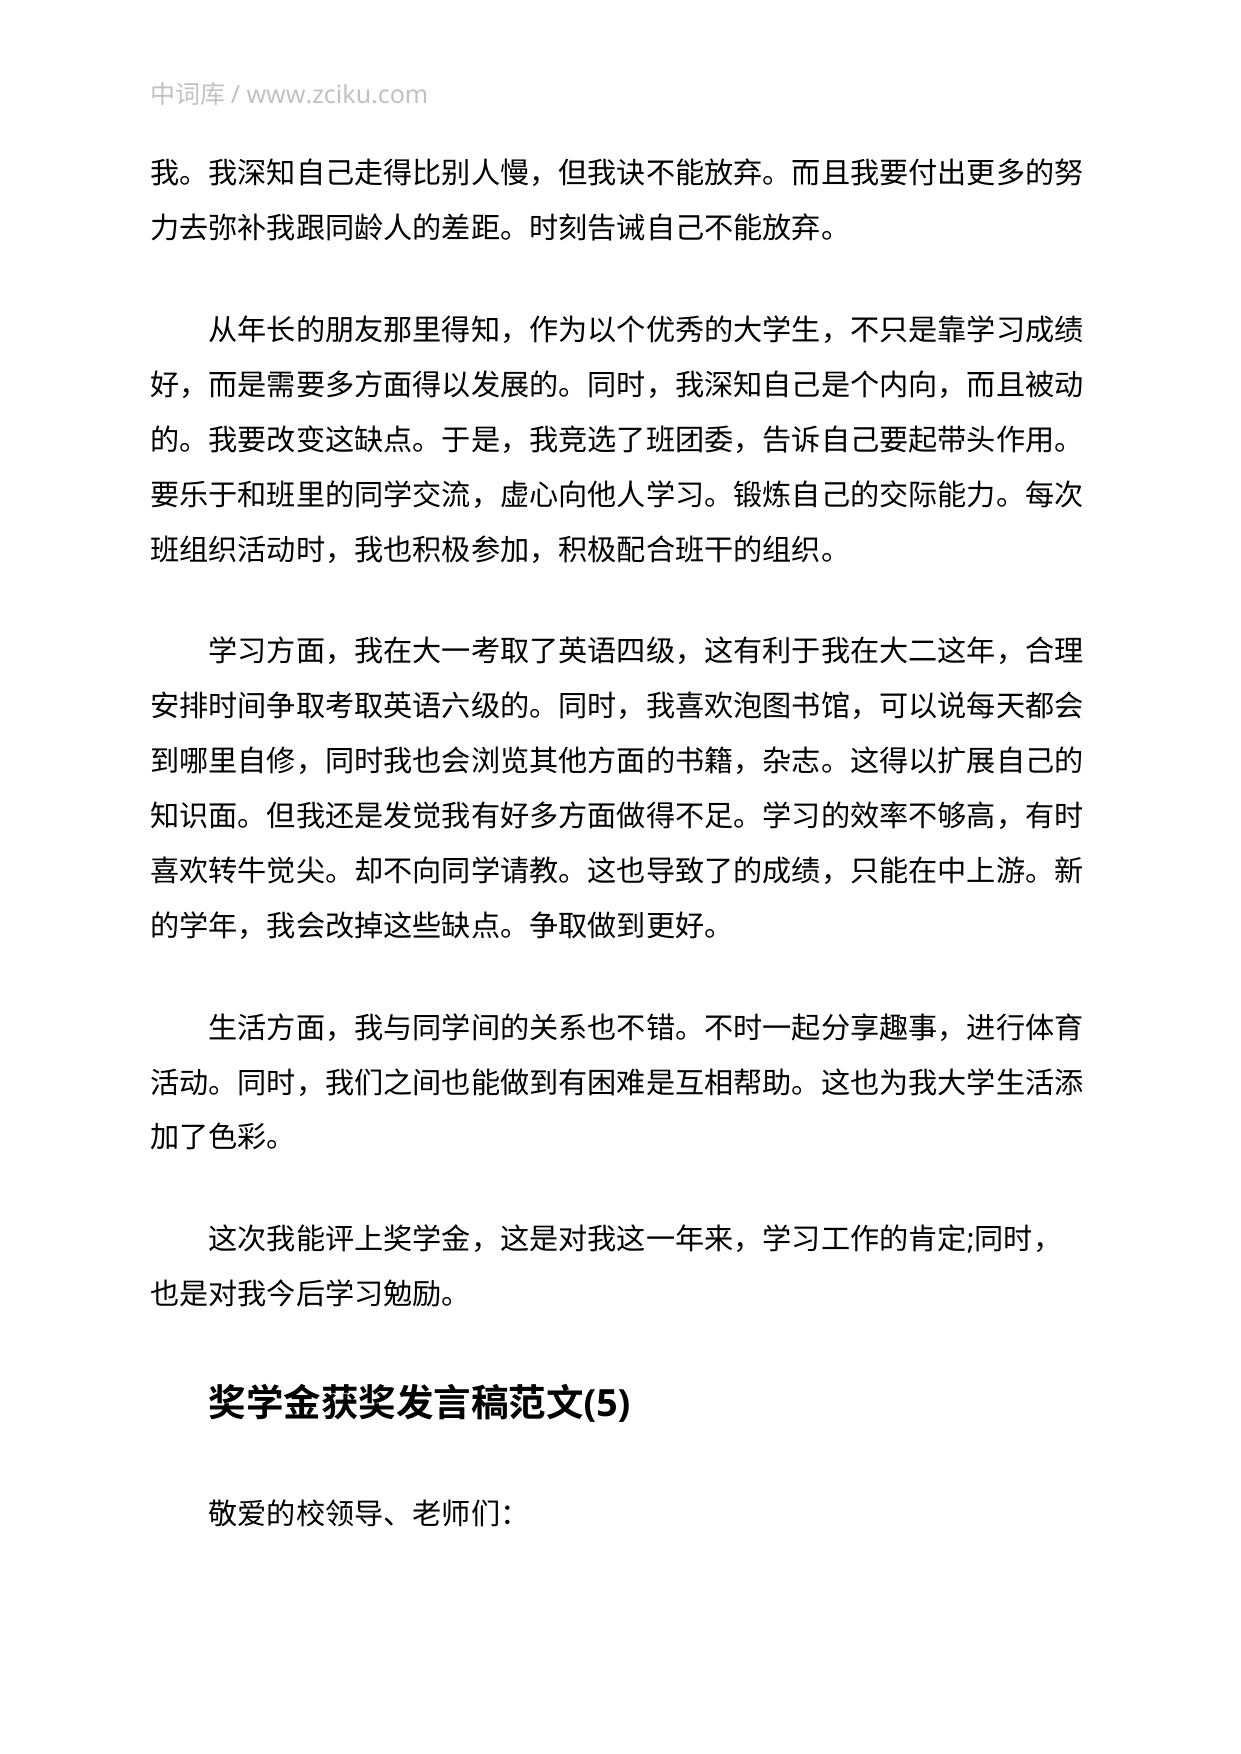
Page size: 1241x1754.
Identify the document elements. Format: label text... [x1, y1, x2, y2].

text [150, 150, 1090, 247]
text 生活方面，我与同学间的关系也不错。不时一起分享趣事，进行体育活动。同时，我们之间也能做到有困难是互相帮助。这也为我大学生活添加了色彩。 [150, 1004, 1090, 1156]
text 奖学金获奖发言稿范文(5) [150, 1373, 1090, 1427]
text 学习方面，我在大一考取了英语四级，这有利于我在大二这年，合理安排时间争取考取英语六级的。同时，我喜欢泡图书馆，可以说每天都会到哪里自修，同时我也会浏览其他方面的书籍，杂志。这得以扩展自己的知识面。但我还是发觉我有好多方面做得不足。学习的效率不够高，有时喜欢转牛觉尖。却不向同学请教。这也导致了的成绩，只能在中上游。新的学年，我会改掉这些缺点。争取做到更好。 [150, 628, 1090, 945]
text 敬爱的校领导、老师们： [150, 1490, 1090, 1532]
text 从年长的朋友那里得知，作为以个优秀的大学生，不只是靠学习成绩好，而是需要多方面得以发展的。同时，我深知自己是个内向，而且被动的。我要改变这缺点。于是，我竞选了班团委，告诉自己要起带头作用。要乐于和班里的同学交流，虚心向他人学习。锻炼自己的交际能力。每次班组织活动时，我也积极参加，积极配合班干的组织。 [150, 307, 1090, 568]
text 这次我能评上奖学金，这是对我这一年来，学习工作的肯定;同时，也是对我今后学习勉励。 [150, 1216, 1090, 1313]
